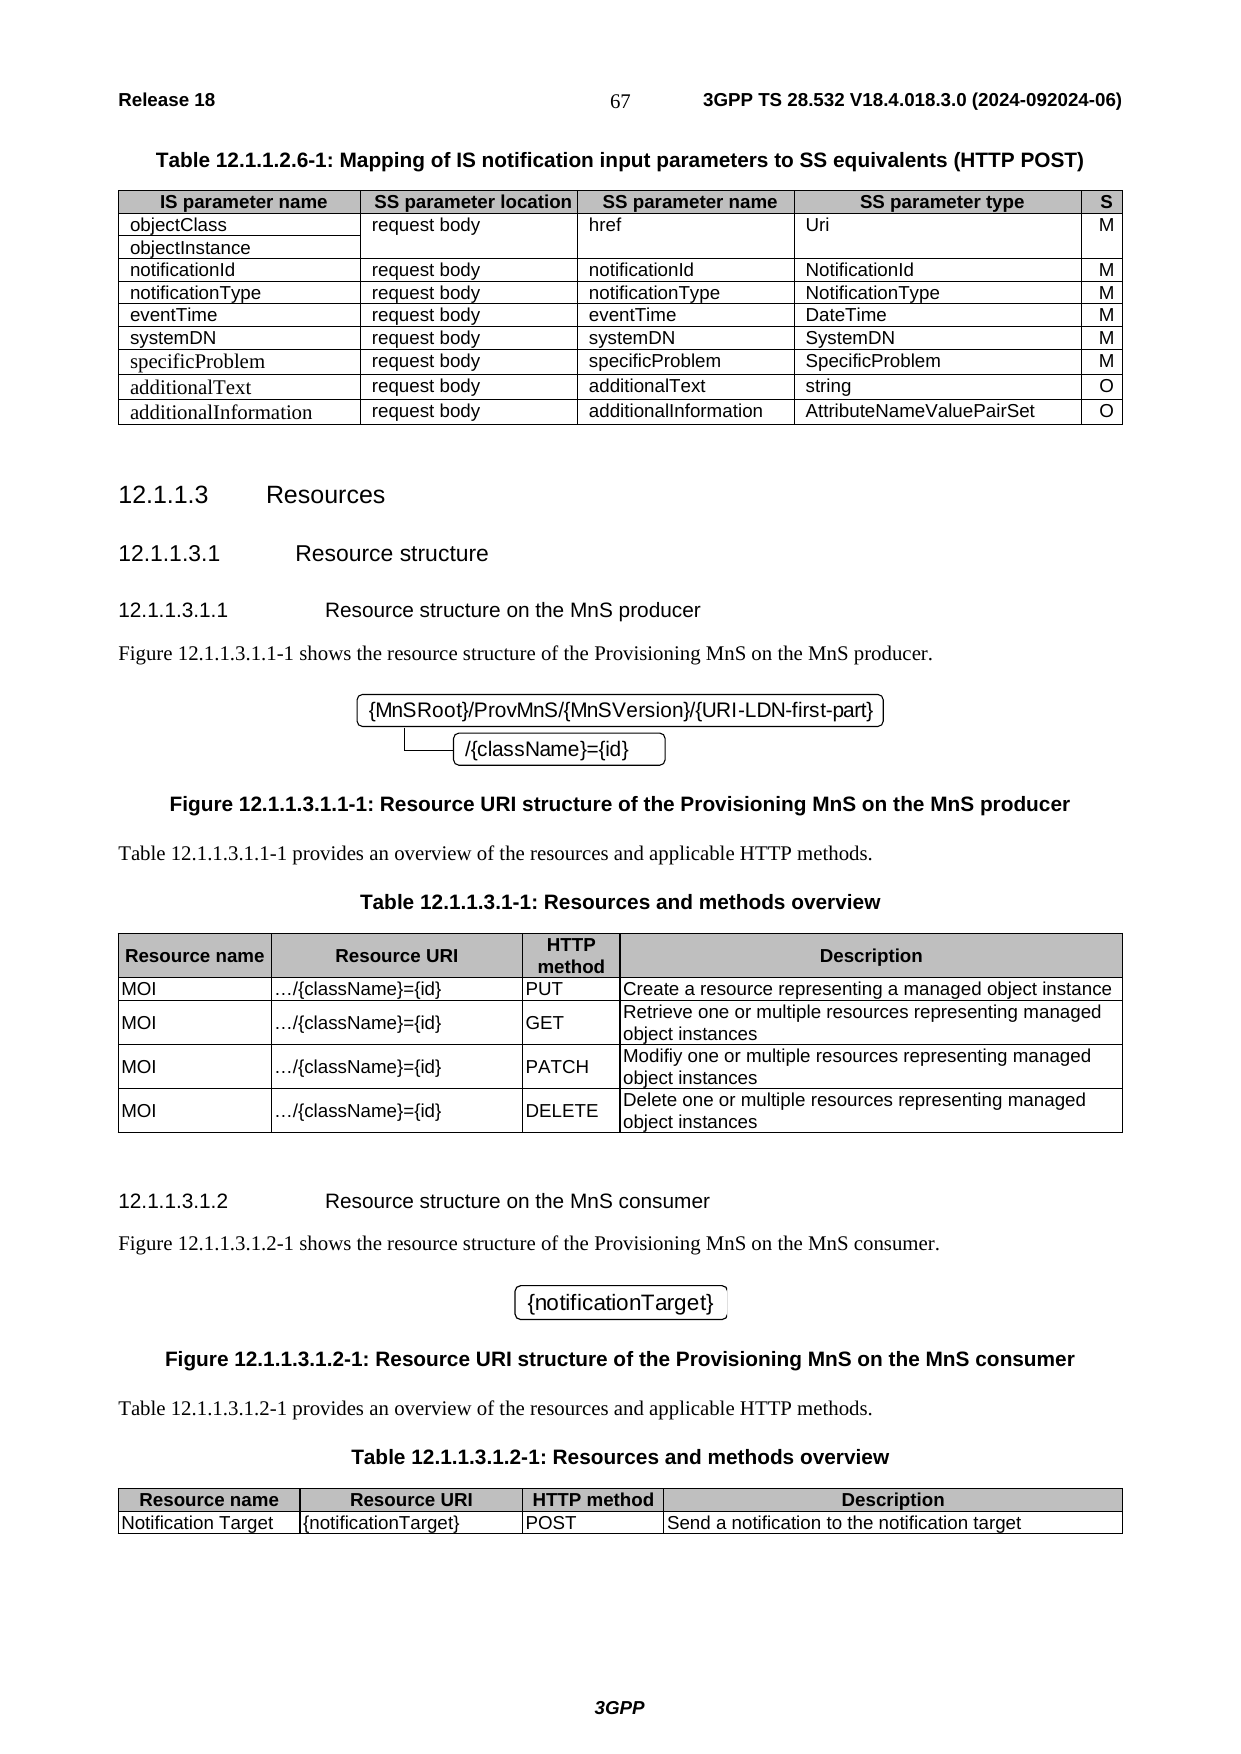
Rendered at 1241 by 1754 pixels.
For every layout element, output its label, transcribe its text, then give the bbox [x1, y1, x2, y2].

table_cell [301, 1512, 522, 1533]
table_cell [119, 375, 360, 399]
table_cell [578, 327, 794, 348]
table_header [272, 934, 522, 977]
text Table 12.1.1.2.6-1: Mapping of IS notification input parameters to SS equivalents (HTTP POST) [118, 147, 1122, 171]
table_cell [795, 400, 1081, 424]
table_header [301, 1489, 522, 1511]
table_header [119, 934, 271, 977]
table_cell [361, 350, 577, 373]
text 12.1.1.3.1.1 Resource structure on the MnS producer [118, 598, 1122, 622]
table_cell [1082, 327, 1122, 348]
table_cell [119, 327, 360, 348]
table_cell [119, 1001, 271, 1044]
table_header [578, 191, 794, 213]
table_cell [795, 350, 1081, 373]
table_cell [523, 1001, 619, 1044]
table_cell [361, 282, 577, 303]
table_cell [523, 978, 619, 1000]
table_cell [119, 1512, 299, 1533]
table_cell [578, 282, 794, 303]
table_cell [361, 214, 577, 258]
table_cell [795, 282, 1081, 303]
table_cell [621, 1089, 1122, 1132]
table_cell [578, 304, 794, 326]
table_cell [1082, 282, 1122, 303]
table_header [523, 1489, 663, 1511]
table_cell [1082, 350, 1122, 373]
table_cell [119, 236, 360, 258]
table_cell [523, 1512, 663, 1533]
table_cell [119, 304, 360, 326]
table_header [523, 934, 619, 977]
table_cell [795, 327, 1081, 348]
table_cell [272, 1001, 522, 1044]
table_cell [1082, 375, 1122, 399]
text Figure 12.1.1.3.1.2-1 shows the resource structure of the Provisioning MnS on the MnS consumer. [118, 1231, 1122, 1255]
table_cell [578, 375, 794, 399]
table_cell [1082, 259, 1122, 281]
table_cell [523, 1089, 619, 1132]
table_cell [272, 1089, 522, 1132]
text Table 12.1.1.3.1-1: Resources and methods overview [118, 890, 1122, 914]
text Figure 12.1.1.3.1.1-1 shows the resource structure of the Provisioning MnS on the MnS producer. [118, 640, 1122, 664]
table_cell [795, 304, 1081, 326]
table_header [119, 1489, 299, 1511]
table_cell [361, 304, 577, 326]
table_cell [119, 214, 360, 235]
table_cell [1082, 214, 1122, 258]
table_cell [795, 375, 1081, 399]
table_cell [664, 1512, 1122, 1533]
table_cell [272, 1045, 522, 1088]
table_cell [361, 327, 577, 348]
text Table 12.1.1.3.1.2-1: Resources and methods overview [118, 1445, 1122, 1469]
subtitle 12.1.1.3 Resources [118, 480, 1122, 509]
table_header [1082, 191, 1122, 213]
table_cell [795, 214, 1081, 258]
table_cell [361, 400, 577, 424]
text Figure 12.1.1.3.1.1-1: Resource URI structure of the Provisioning MnS on the MnS producer [118, 792, 1122, 816]
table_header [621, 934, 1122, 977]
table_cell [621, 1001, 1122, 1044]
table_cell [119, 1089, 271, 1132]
text Table 12.1.1.3.1.1-1 provides an overview of the resources and applicable HTTP methods. [118, 841, 1122, 865]
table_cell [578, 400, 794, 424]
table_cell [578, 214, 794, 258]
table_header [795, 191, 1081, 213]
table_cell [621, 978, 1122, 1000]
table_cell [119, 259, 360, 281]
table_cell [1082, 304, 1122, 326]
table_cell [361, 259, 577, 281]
subtitle 12.1.1.3.1 Resource structure [118, 540, 1122, 566]
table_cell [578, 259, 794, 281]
text Figure 12.1.1.3.1.2-1: Resource URI structure of the Provisioning MnS on the MnS consumer [118, 1347, 1122, 1371]
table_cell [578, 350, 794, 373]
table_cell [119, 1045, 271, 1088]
subtitle 12.1.1.3.1.2 Resource structure on the MnS consumer [118, 1188, 1122, 1212]
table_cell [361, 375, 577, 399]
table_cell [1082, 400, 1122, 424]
text Table 12.1.1.3.1.2-1 provides an overview of the resources and applicable HTTP methods. [118, 1396, 1122, 1420]
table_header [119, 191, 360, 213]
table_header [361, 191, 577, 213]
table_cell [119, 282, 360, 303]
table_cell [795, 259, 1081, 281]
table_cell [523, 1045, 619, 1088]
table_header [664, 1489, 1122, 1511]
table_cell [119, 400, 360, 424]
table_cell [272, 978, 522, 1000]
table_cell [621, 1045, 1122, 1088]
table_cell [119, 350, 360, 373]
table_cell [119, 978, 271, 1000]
